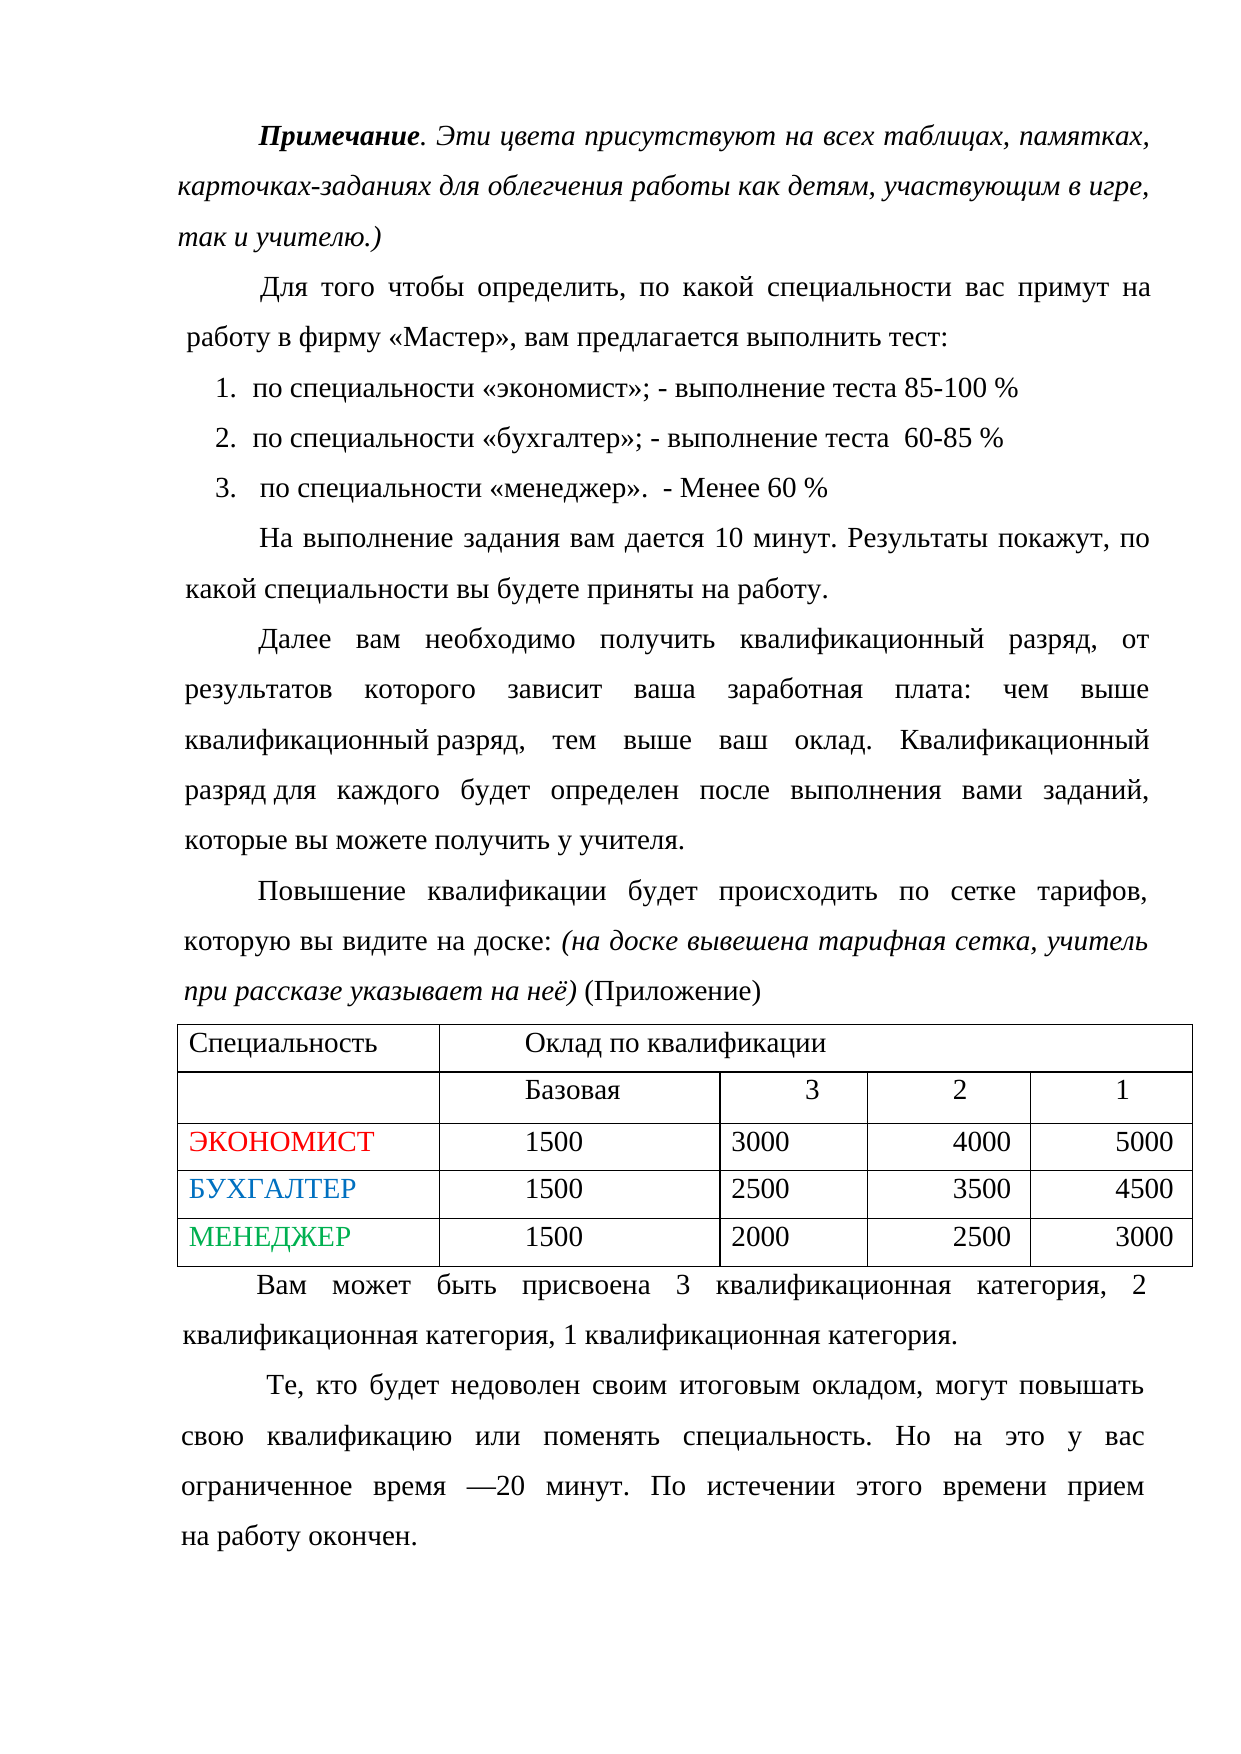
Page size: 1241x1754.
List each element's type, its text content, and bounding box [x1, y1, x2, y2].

table_cell 3 [721, 1073, 867, 1123]
table_cell 1 [1031, 1073, 1192, 1123]
text Вам может быть присвоена 3 квалификационная категория, 2 квалификационная категория, 1 квалификационная категория. [182, 1267, 1148, 1351]
table_cell 2000 [721, 1219, 867, 1266]
table_cell 4000 [868, 1124, 1030, 1170]
table_cell БУХГАЛТЕР [178, 1171, 439, 1218]
table_header Специальность [178, 1025, 439, 1071]
table_cell МЕНЕДЖЕР [178, 1219, 439, 1266]
table_cell ЭКОНОМИСТ [178, 1124, 439, 1170]
text Повышение квалификации будет происходить по сетке тарифов, которую вы видите на доске: (на доске вывешена тарифная сетка, учитель при рассказе указывает на неё) (Приложение) [184, 873, 1149, 1007]
text На выполнение задания вам дается 10 минут. Результаты покажут, по какой специальности вы будете приняты на работу. [185, 521, 1151, 604]
table_cell 2 [868, 1073, 1030, 1123]
list по специальности «менеджер». - Менее 60 % [215, 470, 1152, 504]
table_cell Базовая [440, 1073, 719, 1123]
text Далее вам необходимо получить квалификационный разряд, от результатов которого зависит ваша заработная плата: чем выше квалификационный разряд, тем выше ваш оклад. Квалификационный разряд для каждого будет определен после выполнения вами заданий, которые вы можете получить у учителя. [184, 621, 1150, 856]
table_cell 4500 [1031, 1171, 1192, 1218]
table_cell 3500 [868, 1171, 1030, 1218]
table_cell 2500 [868, 1219, 1030, 1266]
table_header Оклад по квалификации [440, 1025, 1192, 1071]
text Примечание. Эти цвета присутствуют на всех таблицах, памятках, карточках-заданиях для облегчения работы как детям, участвующим в игре, так и учителю.) [177, 118, 1150, 252]
table_cell [178, 1073, 439, 1123]
table_cell 1500 [440, 1171, 719, 1218]
text Для того чтобы определить, по какой специальности вас примут на работу в фирму «Мастер», вам предлагается выполнить тест: [186, 269, 1152, 353]
table_cell 1500 [440, 1124, 719, 1170]
text Те, кто будет недоволен своим итоговым окладом, могут повышать свою квалификацию или поменять специальность. Но на это у вас ограниченное время —20 минут. По истечении этого времени прием на работу окончен. [181, 1367, 1146, 1552]
list по специальности «бухгалтер»; - выполнение теста 60-85 % [215, 420, 1152, 453]
table_cell 3000 [1031, 1219, 1192, 1266]
table_cell 5000 [1031, 1124, 1192, 1170]
table_cell 1500 [440, 1219, 719, 1266]
table_cell 2500 [721, 1171, 867, 1218]
list по специальности «экономист»; - выполнение теста 85-100 % [215, 370, 1152, 403]
table_cell 3000 [721, 1124, 867, 1170]
